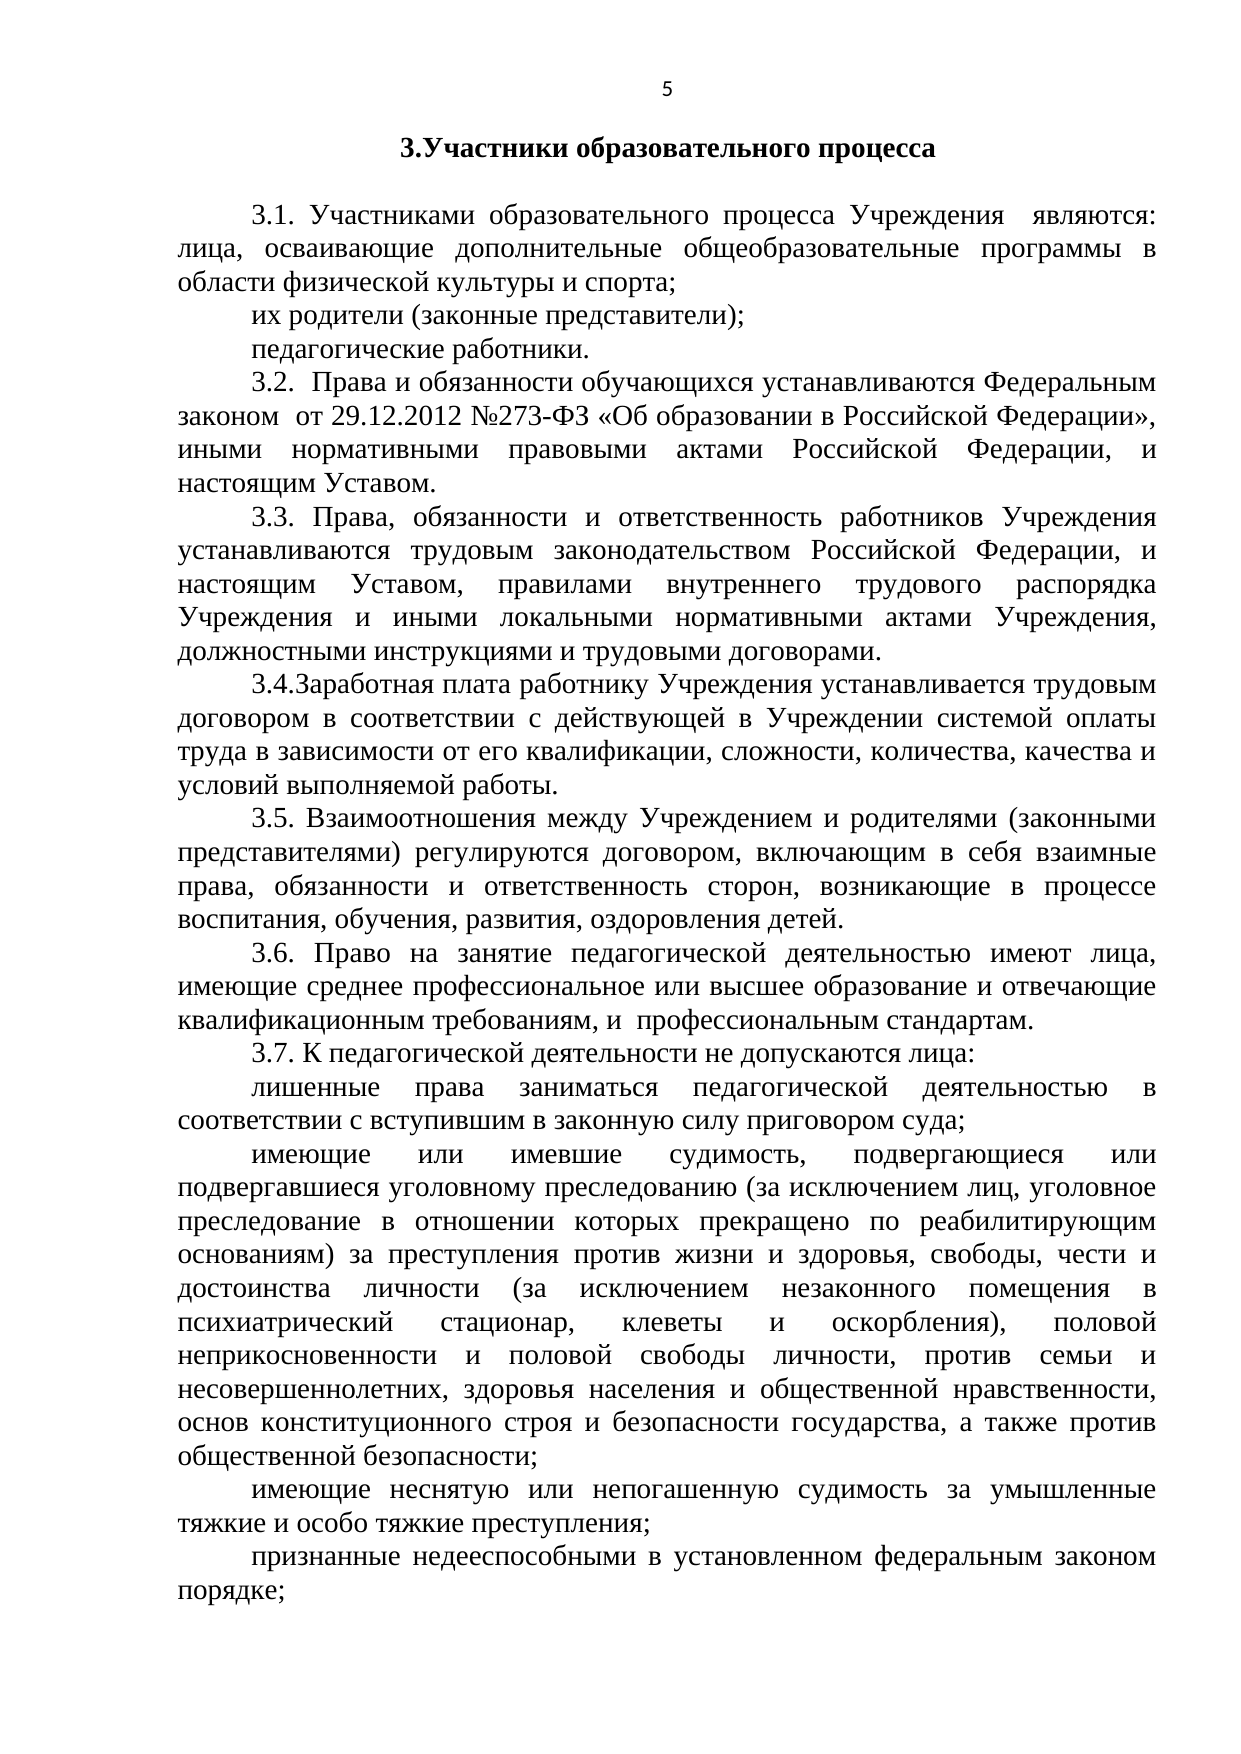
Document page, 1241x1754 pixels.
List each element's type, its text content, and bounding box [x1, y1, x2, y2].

text педагогические работники. [177, 331, 1157, 364]
text 3.5. Взаимоотношения между Учреждением и родителями (законными представителями) регулируются договором, включающим в себя взаимные права, обязанности и ответственность сторон, возникающие в процессе воспитания, обучения, развития, оздоровления детей. [177, 801, 1157, 935]
text 3.4.Заработная плата работнику Учреждения устанавливается трудовым договором в соответствии с действующей в Учреждении системой оплаты труда в зависимости от его квалификации, сложности, количества, качества и условий выполняемой работы. [177, 666, 1157, 801]
text имеющие или имевшие судимость, подвергающиеся или подвергавшиеся уголовному преследованию (за исключением лиц, уголовное преследование в отношении которых прекращено по реабилитирующим основаниям) за преступления против жизни и здоровья, свободы, чести и достоинства личности (за исключением незаконного помещения в психиатрический стационар, клеветы и оскорбления), половой неприкосновенности и половой свободы личности, против семьи и несовершеннолетних, здоровья населения и общественной нравственности, основ конституционного строя и безопасности государства, а также против общественной безопасности; [177, 1136, 1157, 1471]
text 3.3. Права, обязанности и ответственность работников Учреждения устанавливаются трудовым законодательством Российской Федерации, и настоящим Уставом, правилами внутреннего трудового распорядка Учреждения и иными локальными нормативными актами Учреждения, должностными инструкциями и трудовыми договорами. [177, 499, 1157, 666]
text признанные недееспособными в установленном федеральным законом порядке; [177, 1538, 1157, 1606]
text имеющие неснятую или непогашенную судимость за умышленные тяжкие и особо тяжкие преступления; [177, 1471, 1157, 1538]
text лишенные права заниматься педагогической деятельностью в соответствии с вступившим в законную силу приговором суда; [177, 1069, 1157, 1136]
list 3.Участники образовательного процесса [326, 130, 1157, 163]
text их родители (законные представители); [177, 297, 1157, 331]
text 3.7. К педагогической деятельности не допускаются лица: [177, 1035, 1157, 1069]
text 3.1. Участниками образовательного процесса Учреждения являются: лица, осваивающие дополнительные общеобразовательные программы в области физической культуры и спорта; [177, 197, 1157, 297]
text 3.2. Права и обязанности обучающихся устанавливаются Федеральным законом от 29.12.2012 №273-ФЗ «Об образовании в Российской Федерации», иными нормативными правовыми актами Российской Федерации, и настоящим Уставом. [177, 364, 1157, 499]
text 3.6. Право на занятие педагогической деятельностью имеют лица, имеющие среднее профессиональное или высшее образование и отвечающие квалификационным требованиям, и профессиональным стандартам. [177, 935, 1157, 1035]
